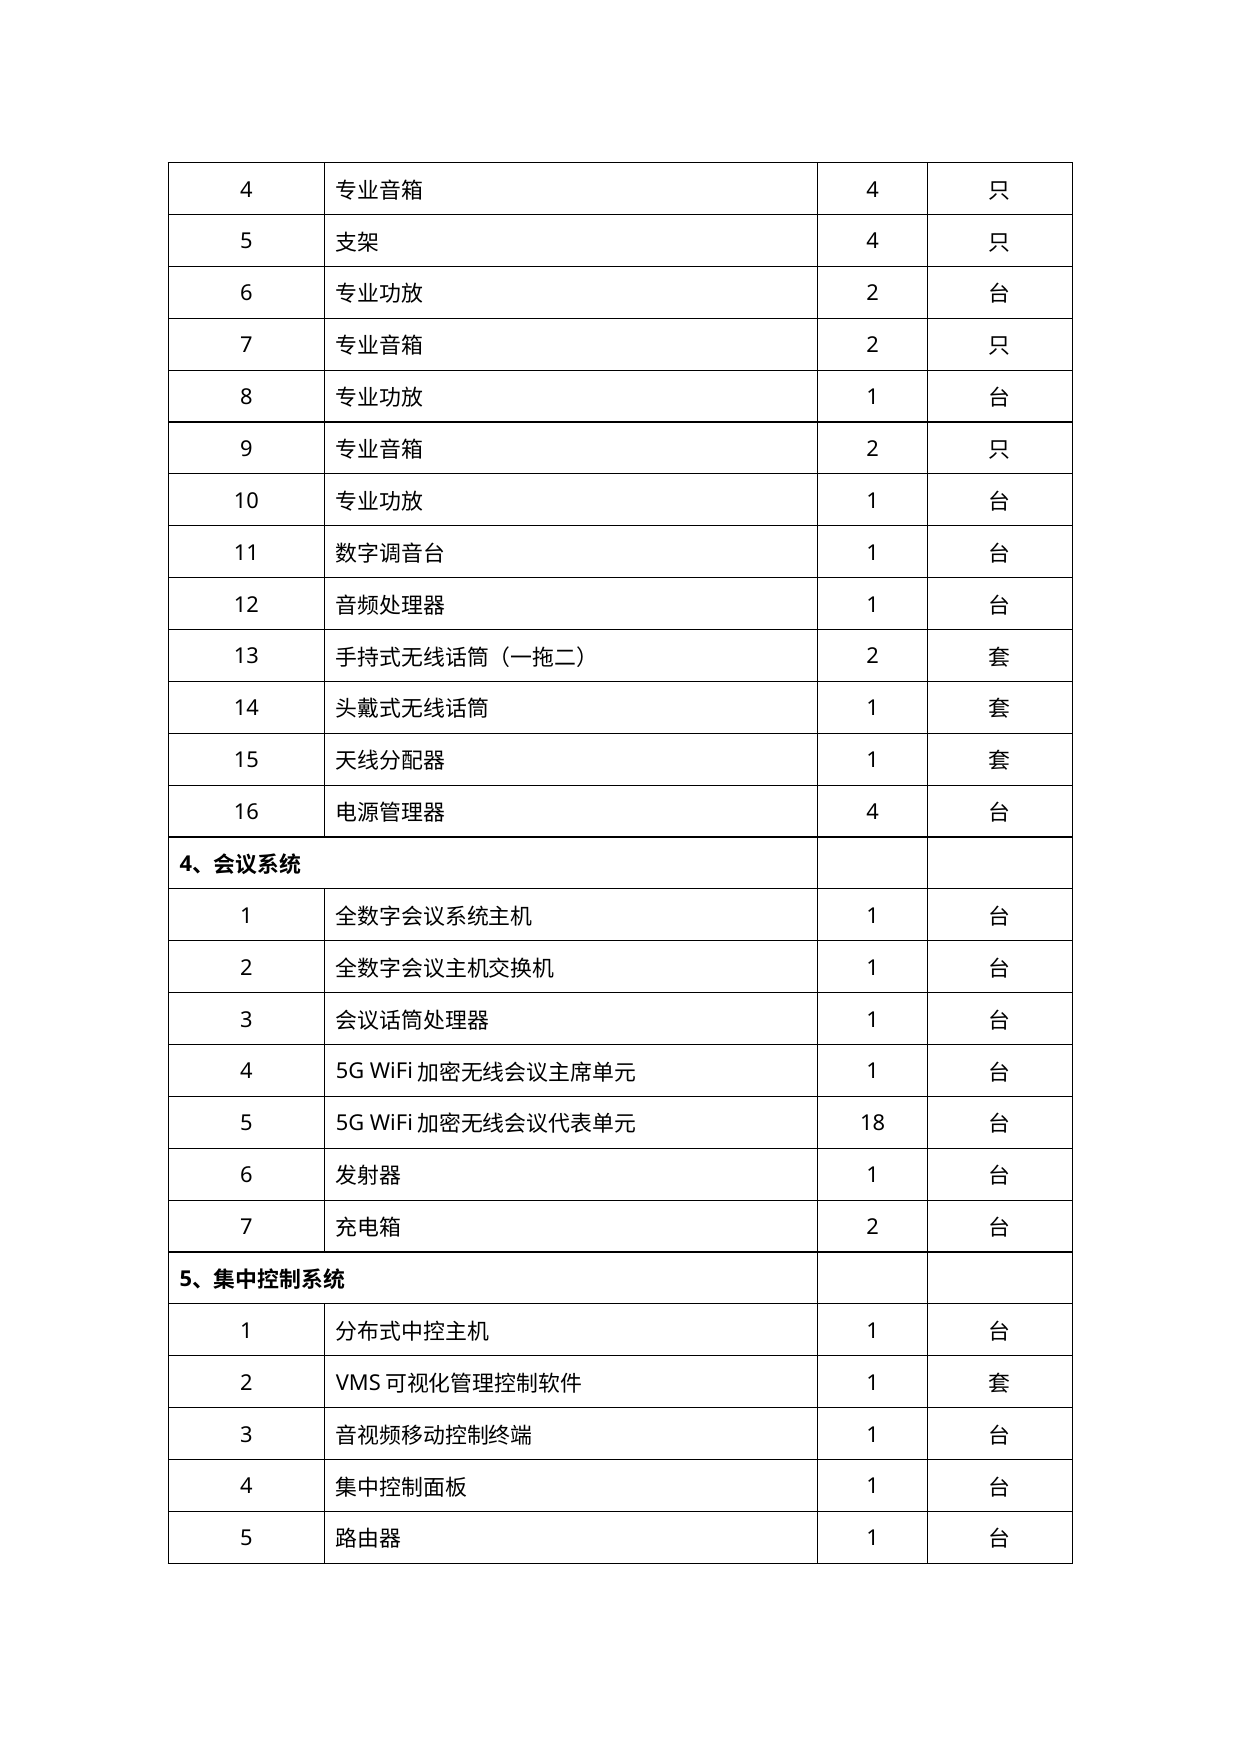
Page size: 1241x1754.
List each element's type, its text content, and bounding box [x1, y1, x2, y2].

table_cell 12 [169, 578, 324, 629]
table_cell 4 [169, 1045, 324, 1096]
table_cell 5 [169, 1097, 324, 1148]
table_cell 套 [928, 734, 1072, 784]
table_cell 5 [169, 1512, 324, 1563]
table_cell 10 [169, 474, 324, 525]
table_cell 5G WiFi加密无线会议代表单元 [325, 1097, 817, 1148]
table_cell 15 [169, 734, 324, 784]
table_cell 4 [818, 215, 927, 266]
table_cell 1 [818, 941, 927, 992]
table_cell 台 [928, 1097, 1072, 1148]
table_cell 1 [818, 526, 927, 577]
table_cell 数字调音台 [325, 526, 817, 577]
table_cell 4 [169, 163, 324, 214]
table_cell 8 [169, 371, 324, 421]
table_cell 1 [818, 889, 927, 940]
table_cell 3 [169, 1408, 324, 1459]
table_cell 6 [169, 267, 324, 318]
table_cell [928, 838, 1072, 888]
table_cell 4、会议系统 [169, 838, 817, 888]
table_cell 4 [818, 163, 927, 214]
table_cell 台 [928, 993, 1072, 1044]
table_cell 路由器 [325, 1512, 817, 1563]
table_cell [818, 838, 927, 888]
table_cell 台 [928, 1201, 1072, 1251]
table_cell 4 [169, 1460, 324, 1511]
table_cell 7 [169, 319, 324, 369]
table_cell 5G WiFi加密无线会议主席单元 [325, 1045, 817, 1096]
table_cell 18 [818, 1097, 927, 1148]
table_cell 1 [818, 474, 927, 525]
table_cell 充电箱 [325, 1201, 817, 1251]
table_cell 14 [169, 682, 324, 733]
table_cell 套 [928, 630, 1072, 681]
table_cell 1 [169, 1304, 324, 1355]
table_cell 音频处理器 [325, 578, 817, 629]
table_cell 11 [169, 526, 324, 577]
table_cell 1 [818, 1408, 927, 1459]
table_cell 13 [169, 630, 324, 681]
table_cell 9 [169, 423, 324, 473]
table_cell 1 [818, 1304, 927, 1355]
table_cell 6 [169, 1149, 324, 1199]
table_cell [818, 1253, 927, 1303]
table_cell 台 [928, 267, 1072, 318]
table_cell 台 [928, 1304, 1072, 1355]
table_cell 头戴式无线话筒 [325, 682, 817, 733]
table_cell 2 [169, 1356, 324, 1407]
table_cell 1 [818, 371, 927, 421]
table_cell 5、集中控制系统 [169, 1253, 817, 1303]
table_cell 1 [818, 578, 927, 629]
table_cell 1 [818, 734, 927, 784]
table_cell 5 [169, 215, 324, 266]
table_cell 7 [169, 1201, 324, 1251]
table_cell 台 [928, 889, 1072, 940]
table_cell 台 [928, 578, 1072, 629]
table_cell 1 [818, 682, 927, 733]
table_cell 2 [818, 319, 927, 369]
table_cell [928, 1253, 1072, 1303]
table_cell 天线分配器 [325, 734, 817, 784]
table_cell 音视频移动控制终端 [325, 1408, 817, 1459]
table_cell 集中控制面板 [325, 1460, 817, 1511]
table_cell 台 [928, 1149, 1072, 1199]
table_cell 全数字会议系统主机 [325, 889, 817, 940]
table_cell 台 [928, 1045, 1072, 1096]
table_cell VMS可视化管理控制软件 [325, 1356, 817, 1407]
table_cell 1 [818, 1149, 927, 1199]
table_cell 台 [928, 371, 1072, 421]
table_cell 电源管理器 [325, 786, 817, 836]
table_cell 台 [928, 941, 1072, 992]
table_cell 16 [169, 786, 324, 836]
table_cell 专业音箱 [325, 423, 817, 473]
table_cell 会议话筒处理器 [325, 993, 817, 1044]
table_cell 分布式中控主机 [325, 1304, 817, 1355]
table_cell 专业音箱 [325, 163, 817, 214]
table_cell 只 [928, 423, 1072, 473]
table_cell 专业功放 [325, 267, 817, 318]
table_cell 台 [928, 1408, 1072, 1459]
table_cell 台 [928, 526, 1072, 577]
table_cell 只 [928, 215, 1072, 266]
table_cell 只 [928, 319, 1072, 369]
table_cell 2 [818, 1201, 927, 1251]
table_cell 1 [818, 1356, 927, 1407]
table_cell 只 [928, 163, 1072, 214]
table_cell 专业功放 [325, 474, 817, 525]
table_cell 台 [928, 1512, 1072, 1563]
table_cell 套 [928, 1356, 1072, 1407]
table_cell 专业功放 [325, 371, 817, 421]
table_cell 台 [928, 474, 1072, 525]
table_cell 全数字会议主机交换机 [325, 941, 817, 992]
table_cell 4 [818, 786, 927, 836]
table_cell 支架 [325, 215, 817, 266]
table_cell 1 [818, 1045, 927, 1096]
table_cell 发射器 [325, 1149, 817, 1199]
table_cell 1 [818, 1460, 927, 1511]
table_cell 1 [818, 993, 927, 1044]
table_cell 1 [818, 1512, 927, 1563]
table_cell 手持式无线话筒（一拖二） [325, 630, 817, 681]
table_cell 套 [928, 682, 1072, 733]
table_cell 台 [928, 786, 1072, 836]
table_cell 台 [928, 1460, 1072, 1511]
table_cell 2 [818, 630, 927, 681]
table_cell 3 [169, 993, 324, 1044]
table_cell 2 [169, 941, 324, 992]
table_cell 2 [818, 267, 927, 318]
table_cell 2 [818, 423, 927, 473]
table_cell 1 [169, 889, 324, 940]
table_cell 专业音箱 [325, 319, 817, 369]
